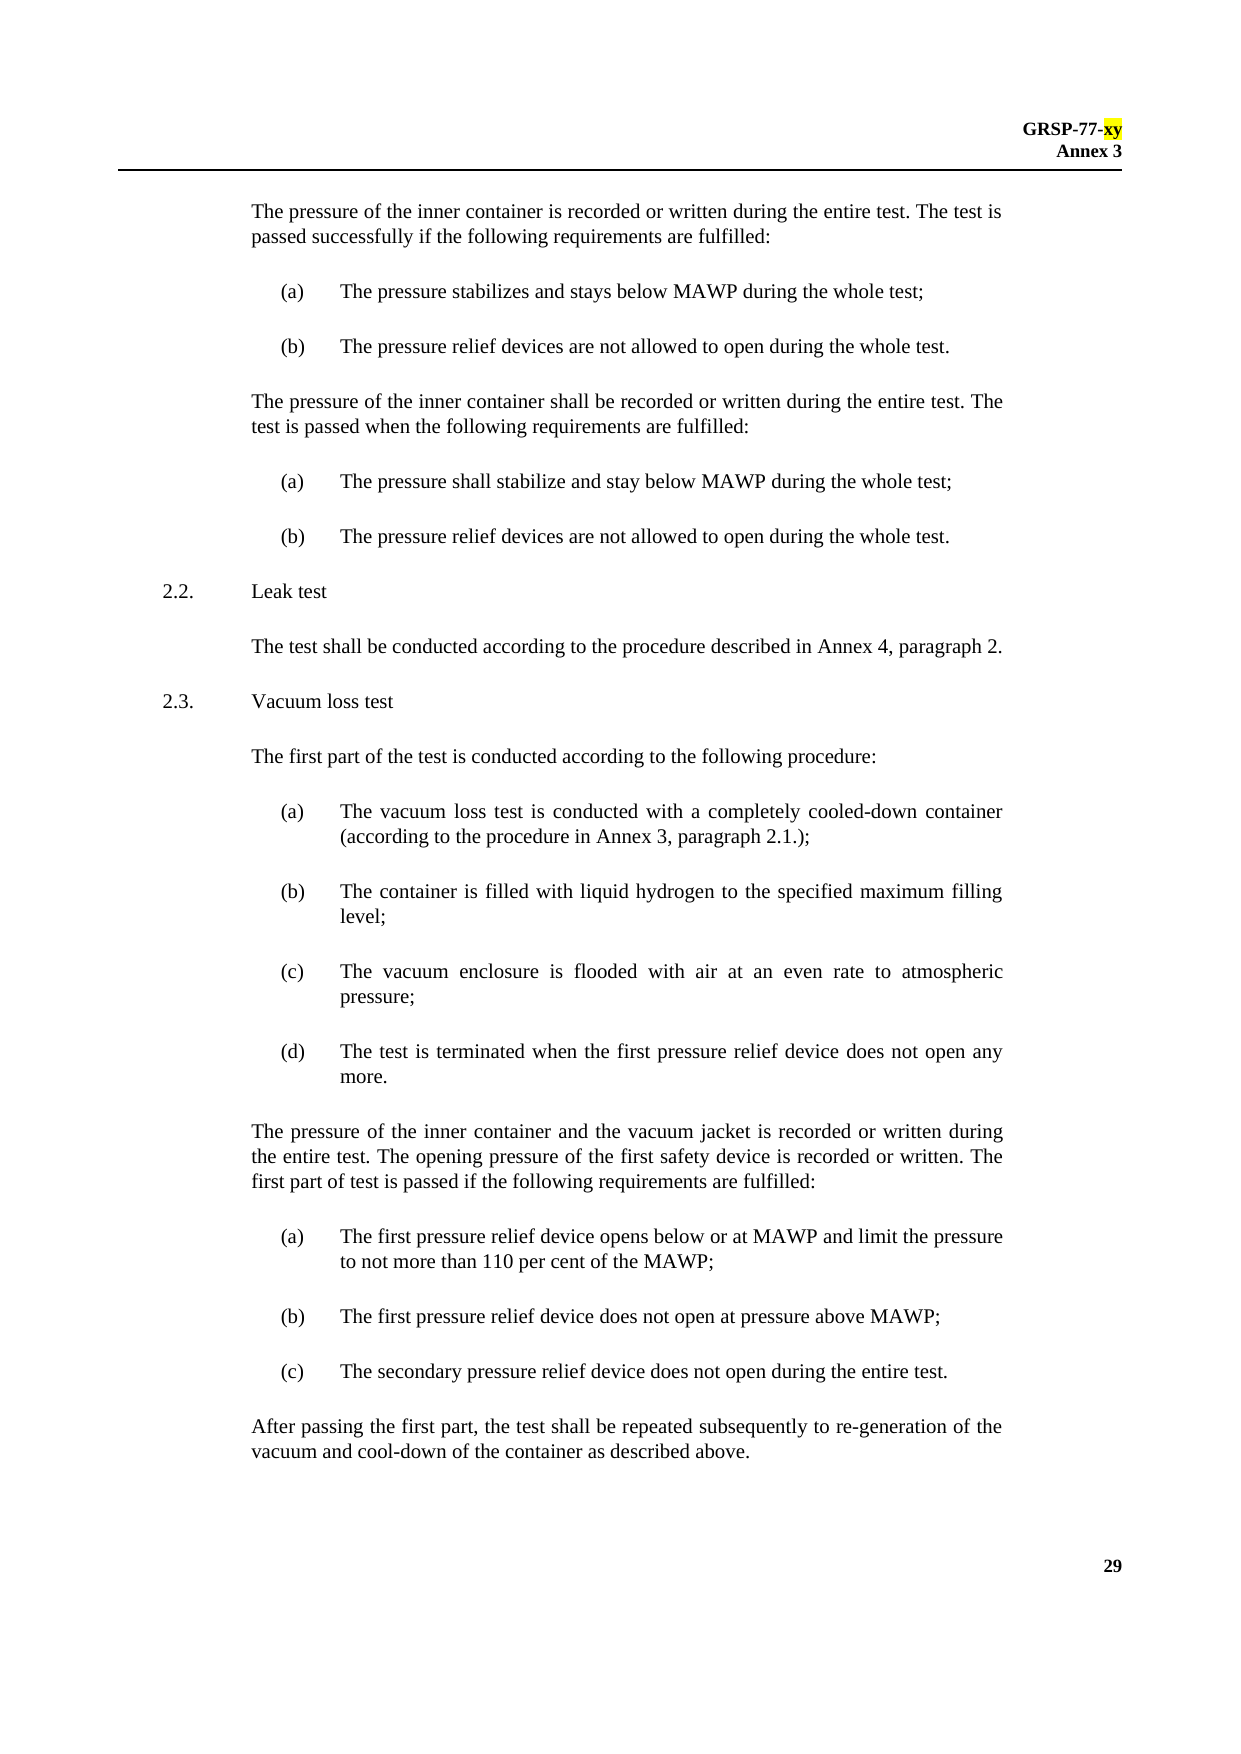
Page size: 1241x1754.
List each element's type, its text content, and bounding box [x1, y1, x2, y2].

text (a) The pressure shall stabilize and stay below MAWP during the whole test; [281, 468, 1004, 493]
text 2.2. Leak test [162, 578, 1004, 603]
text After passing the first part, the test shall be repeated subsequently to re-generation of the vacuum and cool-down of the container as described above. [251, 1413, 1004, 1463]
text The test shall be conducted according to the procedure described in Annex 4, paragraph 2. [251, 633, 1004, 658]
text (c) The vacuum enclosure is flooded with air at an even rate to atmospheric pressure; [281, 958, 1004, 1008]
text (a) The first pressure relief device opens below or at MAWP and limit the pressure to not more than 110 per cent of the MAWP; [281, 1223, 1004, 1273]
text (b) The container is filled with liquid hydrogen to the specified maximum filling level; [281, 878, 1004, 928]
text The pressure of the inner container shall be recorded or written during the entire test. The test is passed when the following requirements are fulfilled: [251, 388, 1004, 438]
text (d) The test is terminated when the first pressure relief device does not open any more. [281, 1038, 1004, 1088]
text The pressure of the inner container is recorded or written during the entire test. The test is passed successfully if the following requirements are fulfilled: [251, 198, 1004, 248]
text (a) The pressure stabilizes and stays below MAWP during the whole test; [281, 278, 1004, 303]
text (b) The first pressure relief device does not open at pressure above MAWP; [281, 1303, 1004, 1328]
text The pressure of the inner container and the vacuum jacket is recorded or written during the entire test. The opening pressure of the first safety device is recorded or written. The first part of test is passed if the following requirements are fulfilled: [251, 1118, 1004, 1193]
text (c) The secondary pressure relief device does not open during the entire test. [281, 1358, 1004, 1383]
text (b) The pressure relief devices are not allowed to open during the whole test. [281, 523, 1004, 548]
text (a) The vacuum loss test is conducted with a completely cooled-down container (according to the procedure in Annex 3, paragraph 2.1.); [281, 798, 1004, 848]
text The first part of the test is conducted according to the following procedure: [251, 743, 1004, 768]
text 2.3. Vacuum loss test [162, 688, 1004, 713]
text (b) The pressure relief devices are not allowed to open during the whole test. [281, 333, 1004, 358]
